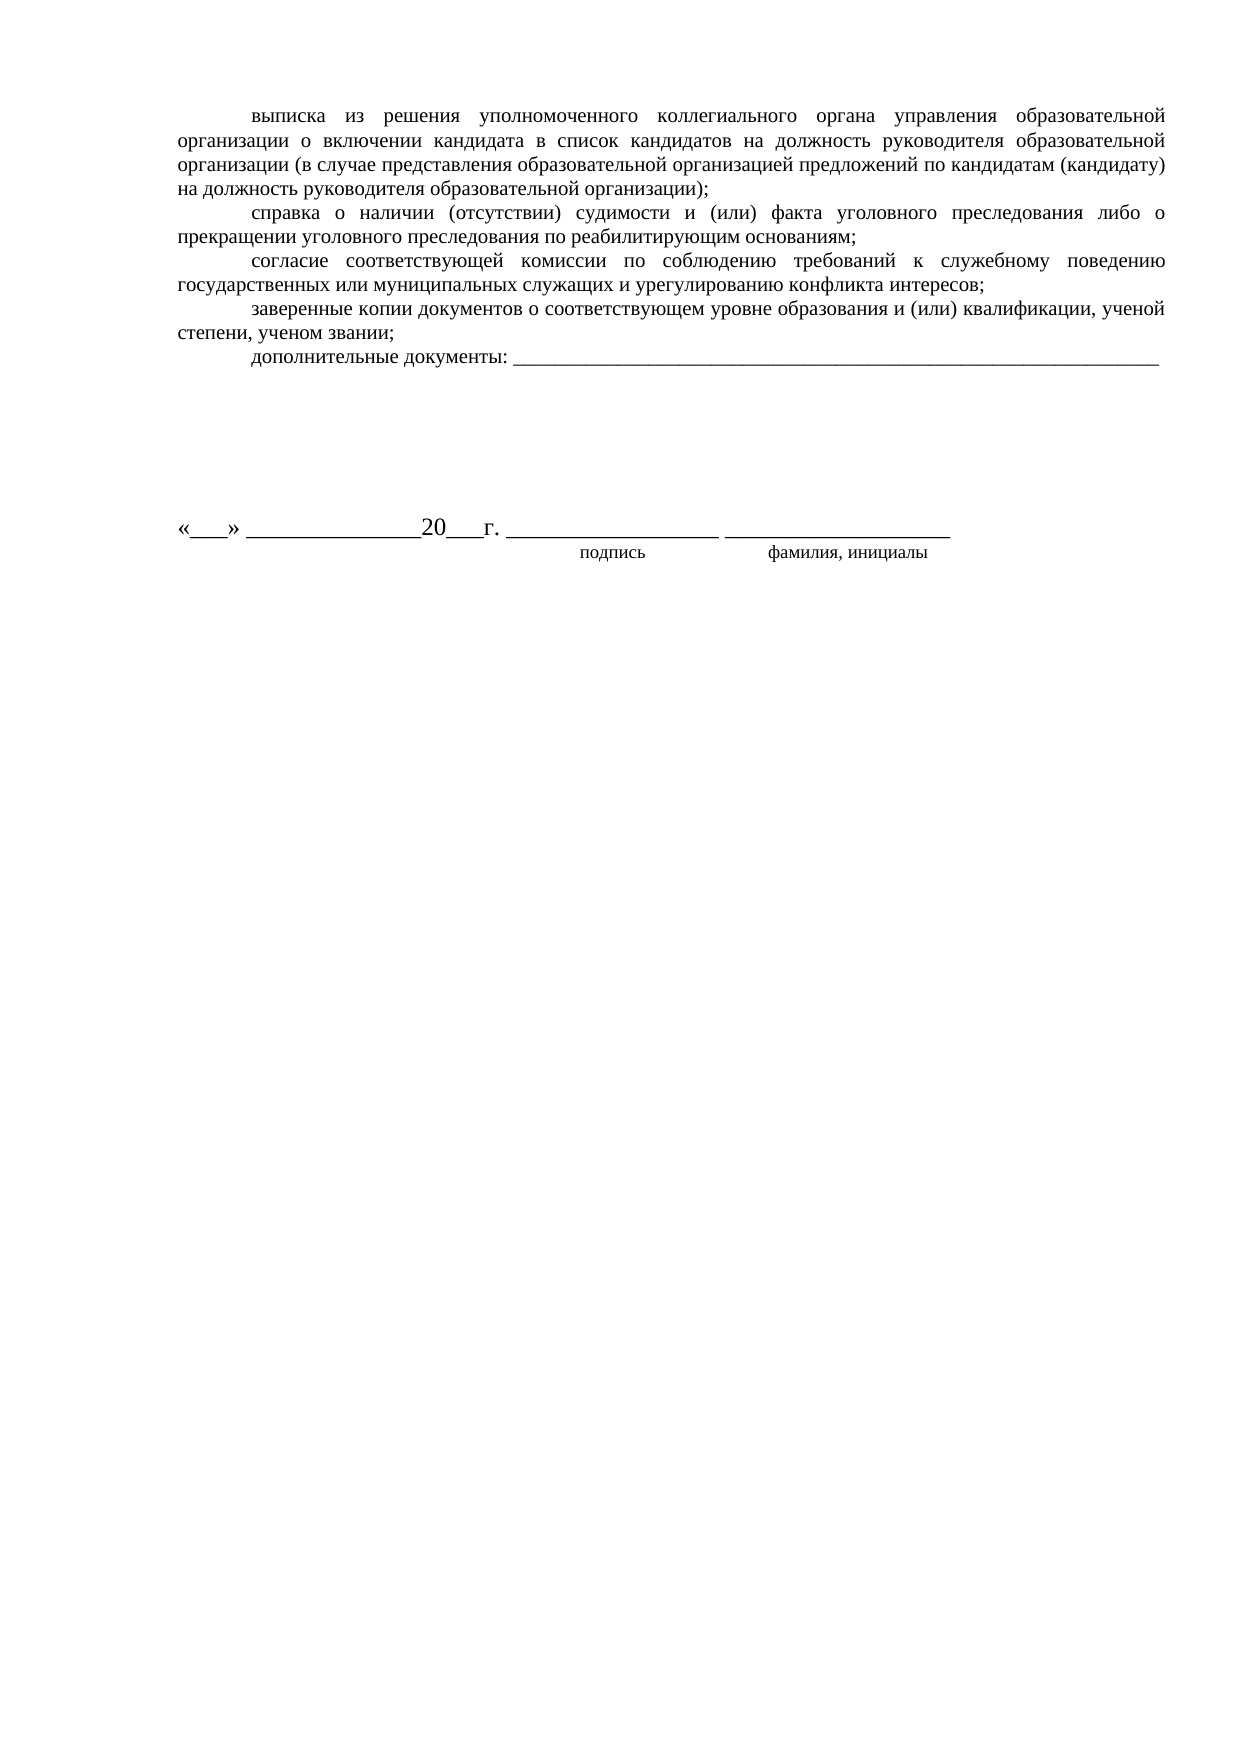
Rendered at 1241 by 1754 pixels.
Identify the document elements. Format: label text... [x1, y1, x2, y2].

text выписка из решения уполномоченного коллегиального органа управления образовательной организации о включении кандидата в список кандидатов на должность руководителя образовательной организации (в случае представления образовательной организацией предложений по кандидатам (кандидату) на должность руководителя образовательной организации); [177, 103, 1167, 200]
text справка о наличии (отсутствии) судимости и (или) факта уголовного преследования либо о прекращении уголовного преследования по реабилитирующим основаниям; [177, 200, 1167, 248]
text дополнительные документы: ______________________________________________________________ [177, 344, 1167, 368]
text согласие соответствующей комиссии по соблюдению требований к служебному поведению государственных или муниципальных служащих и урегулированию конфликта интересов; [177, 248, 1167, 296]
text «___» ______________20___г. _________________ __________________ [177, 512, 1167, 541]
text подпись фамилия, инициалы [177, 541, 1167, 562]
text заверенные копии документов о соответствующем уровне образования и (или) квалификации, ученой степени, ученом звании; [177, 296, 1167, 344]
